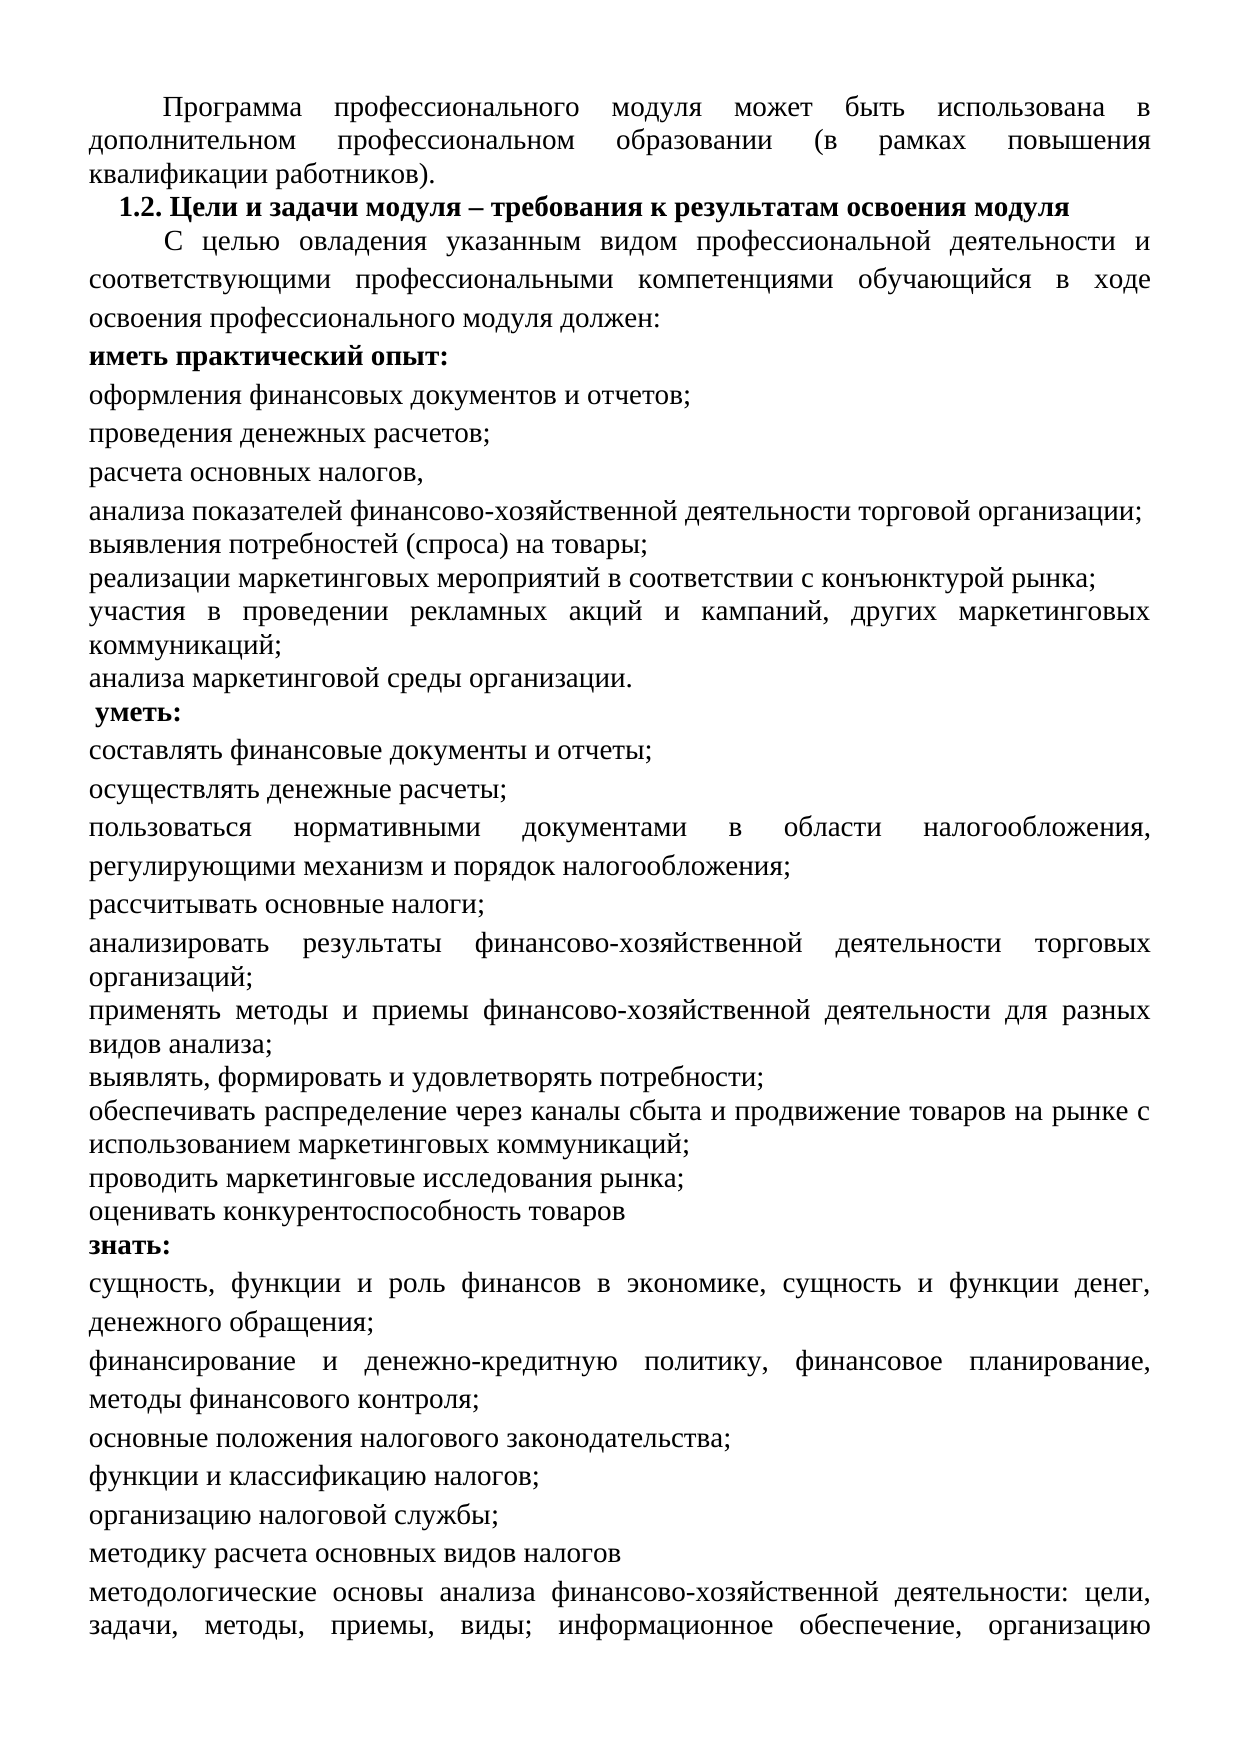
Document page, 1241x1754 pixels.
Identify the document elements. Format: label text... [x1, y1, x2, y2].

text анализировать результаты финансово-хозяйственной деятельности торговых организаций; [89, 925, 1152, 992]
text проводить маркетинговые исследования рынка; [89, 1160, 1152, 1193]
text обеспечивать распределение через каналы сбыта и продвижение товаров на рынке с использованием маркетинговых коммуникаций; [89, 1093, 1152, 1160]
text применять методы и приемы финансово-хозяйственной деятельности для разных видов анализа; [89, 992, 1152, 1059]
text выявления потребностей (спроса) на товары; [89, 526, 1152, 560]
text пользоваться нормативными документами в области налогообложения, регулирующими механизм и порядок налогообложения; [89, 809, 1152, 882]
text С целью овладения указанным видом профессиональной деятельности и соответствующими профессиональными компетенциями обучающийся в ходе освоения профессионального модуля должен: [89, 223, 1152, 333]
text знать: [89, 1227, 1152, 1261]
text осуществлять денежные расчеты; [89, 771, 1152, 804]
text основные положения налогового законодательства; [89, 1420, 1152, 1453]
text организацию налоговой службы; [89, 1497, 1152, 1530]
text анализа маркетинговой среды организации. [89, 660, 1152, 694]
text уметь: [89, 694, 1152, 727]
text анализа показателей финансово-хозяйственной деятельности торговой организации; [89, 493, 1152, 526]
text участия в проведении рекламных акций и кампаний, других маркетинговых коммуникаций; [89, 593, 1152, 660]
text оценивать конкурентоспособность товаров [89, 1193, 1152, 1227]
text реализации маркетинговых мероприятий в соответствии с конъюнктурой рынка; [89, 560, 1152, 593]
text иметь практический опыт: [89, 338, 1152, 372]
text проведения денежных расчетов; [89, 416, 1152, 449]
text функции и классификацию налогов; [89, 1458, 1152, 1492]
text расчета основных налогов, [89, 454, 1152, 488]
text выявлять, формировать и удовлетворять потребности; [89, 1059, 1152, 1093]
text сущность, функции и роль финансов в экономике, сущность и функции денег, денежного обращения; [89, 1266, 1152, 1338]
text Программа профессионального модуля может быть использована в дополнительном профессиональном образовании (в рамках повышения квалификации работников). [89, 89, 1152, 189]
text составлять финансовые документы и отчеты; [89, 732, 1152, 766]
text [89, 1574, 1152, 1641]
text методику расчета основных видов налогов [89, 1535, 1152, 1569]
text оформления финансовых документов и отчетов; [89, 377, 1152, 411]
text 1.2. Цели и задачи модуля – требования к результатам освоения модуля [89, 189, 1152, 223]
text финансирование и денежно-кредитную политику, финансовое планирование, методы финансового контроля; [89, 1343, 1152, 1415]
text рассчитывать основные налоги; [89, 887, 1152, 920]
